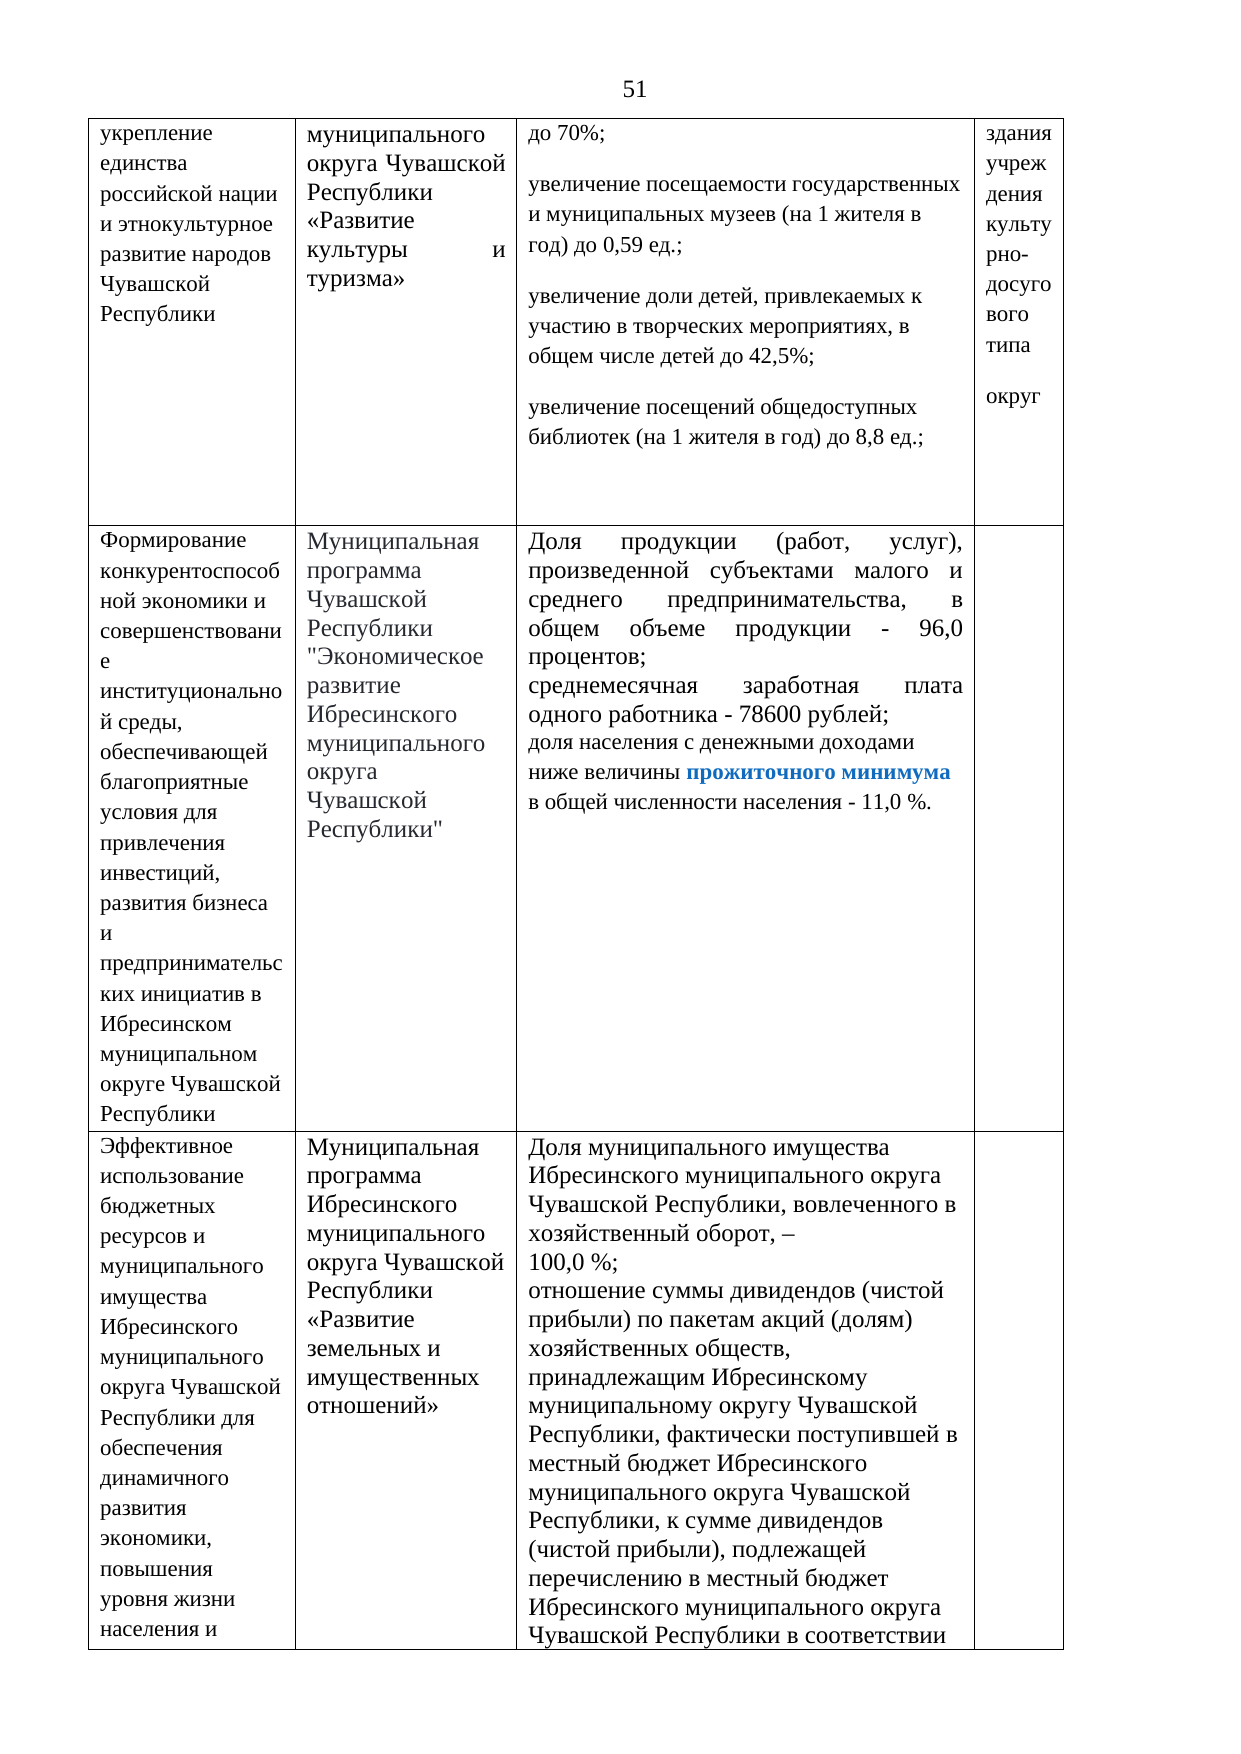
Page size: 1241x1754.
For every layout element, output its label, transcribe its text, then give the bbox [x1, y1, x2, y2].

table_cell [296, 1132, 516, 1649]
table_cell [89, 1132, 295, 1649]
table_cell [975, 1132, 1063, 1649]
table_cell Муниципальная программа Чувашской Республики "Экономическое развитие Ибресинского муниципального округа Чувашской Республики" [296, 526, 516, 1131]
table_cell Доля продукции (работ, услуг), произведенной субъектами малого и среднего предпринимательства, в общем объеме продукции - 96,0 процентов; среднемесячная заработная плата одного работника - 78600 рублей; доля населения с денежными доходами ниже величины прожиточного минимума в общей численности населения - 11,0 %. [517, 526, 974, 1131]
table_cell Формирование конкурентоспособной экономики и совершенствование институциональной среды, обеспечивающей благоприятные условия для привлечения инвестиций, развития бизнеса и предпринимательских инициатив в Ибресинском муниципальном округе Чувашской Республики [89, 526, 295, 1131]
table_cell [975, 526, 1063, 1131]
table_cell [517, 119, 974, 525]
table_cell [89, 119, 295, 525]
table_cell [975, 119, 1063, 525]
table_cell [296, 119, 516, 525]
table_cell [517, 1132, 974, 1649]
